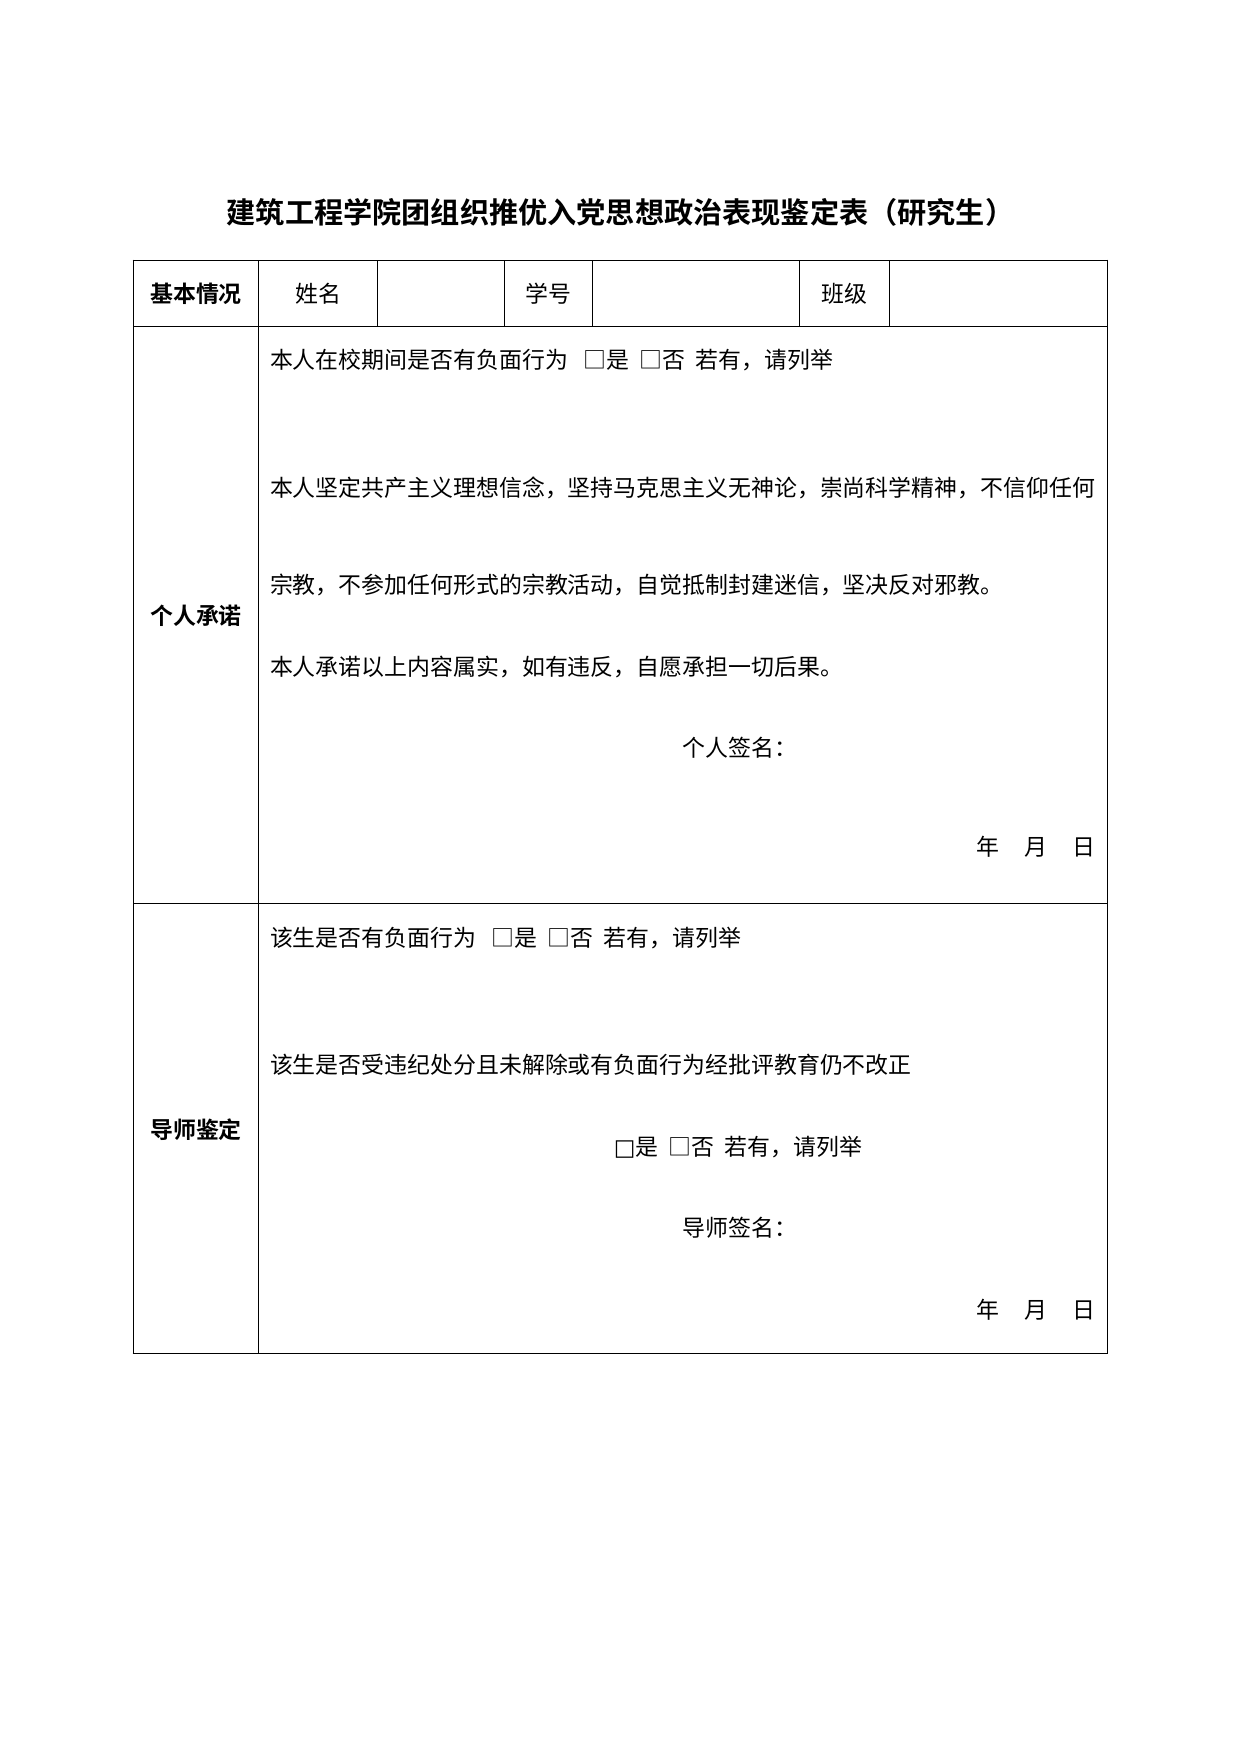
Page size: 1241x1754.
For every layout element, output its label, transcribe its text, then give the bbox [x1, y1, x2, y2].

table_header [890, 261, 1107, 326]
title 建筑工程学院团组织推优入党思想政治表现鉴定表（研究生） [187, 178, 1053, 243]
table_cell 本人在校期间是否有负面行为 □是 □否 若有，请列举 本人坚定共产主义理想信念，坚持马克思主义无神论，崇尚科学精神，不信仰任何宗教，不参加任何形式的宗教活动，自觉抵制封建迷信，坚决反对邪教。 本人承诺以上内容属实，如有违反，自愿承担一切后果。 个人签名： 年 月 日 [259, 327, 1107, 903]
table_header [593, 261, 799, 326]
table_cell 该生是否有负面行为 □是 □否 若有，请列举 该生是否受违纪处分且未解除或有负面行为经批评教育仍不改正 □是 □否 若有，请列举 导师签名： 年 月 日 [259, 904, 1107, 1353]
table_header 基本情况 [134, 261, 258, 326]
table_header 学号 [505, 261, 592, 326]
table_cell 导师鉴定 [134, 904, 258, 1353]
table_header 班级 [800, 261, 889, 326]
table_header [378, 261, 504, 326]
table_cell 个人承诺 [134, 327, 258, 903]
table_header 姓名 [259, 261, 377, 326]
